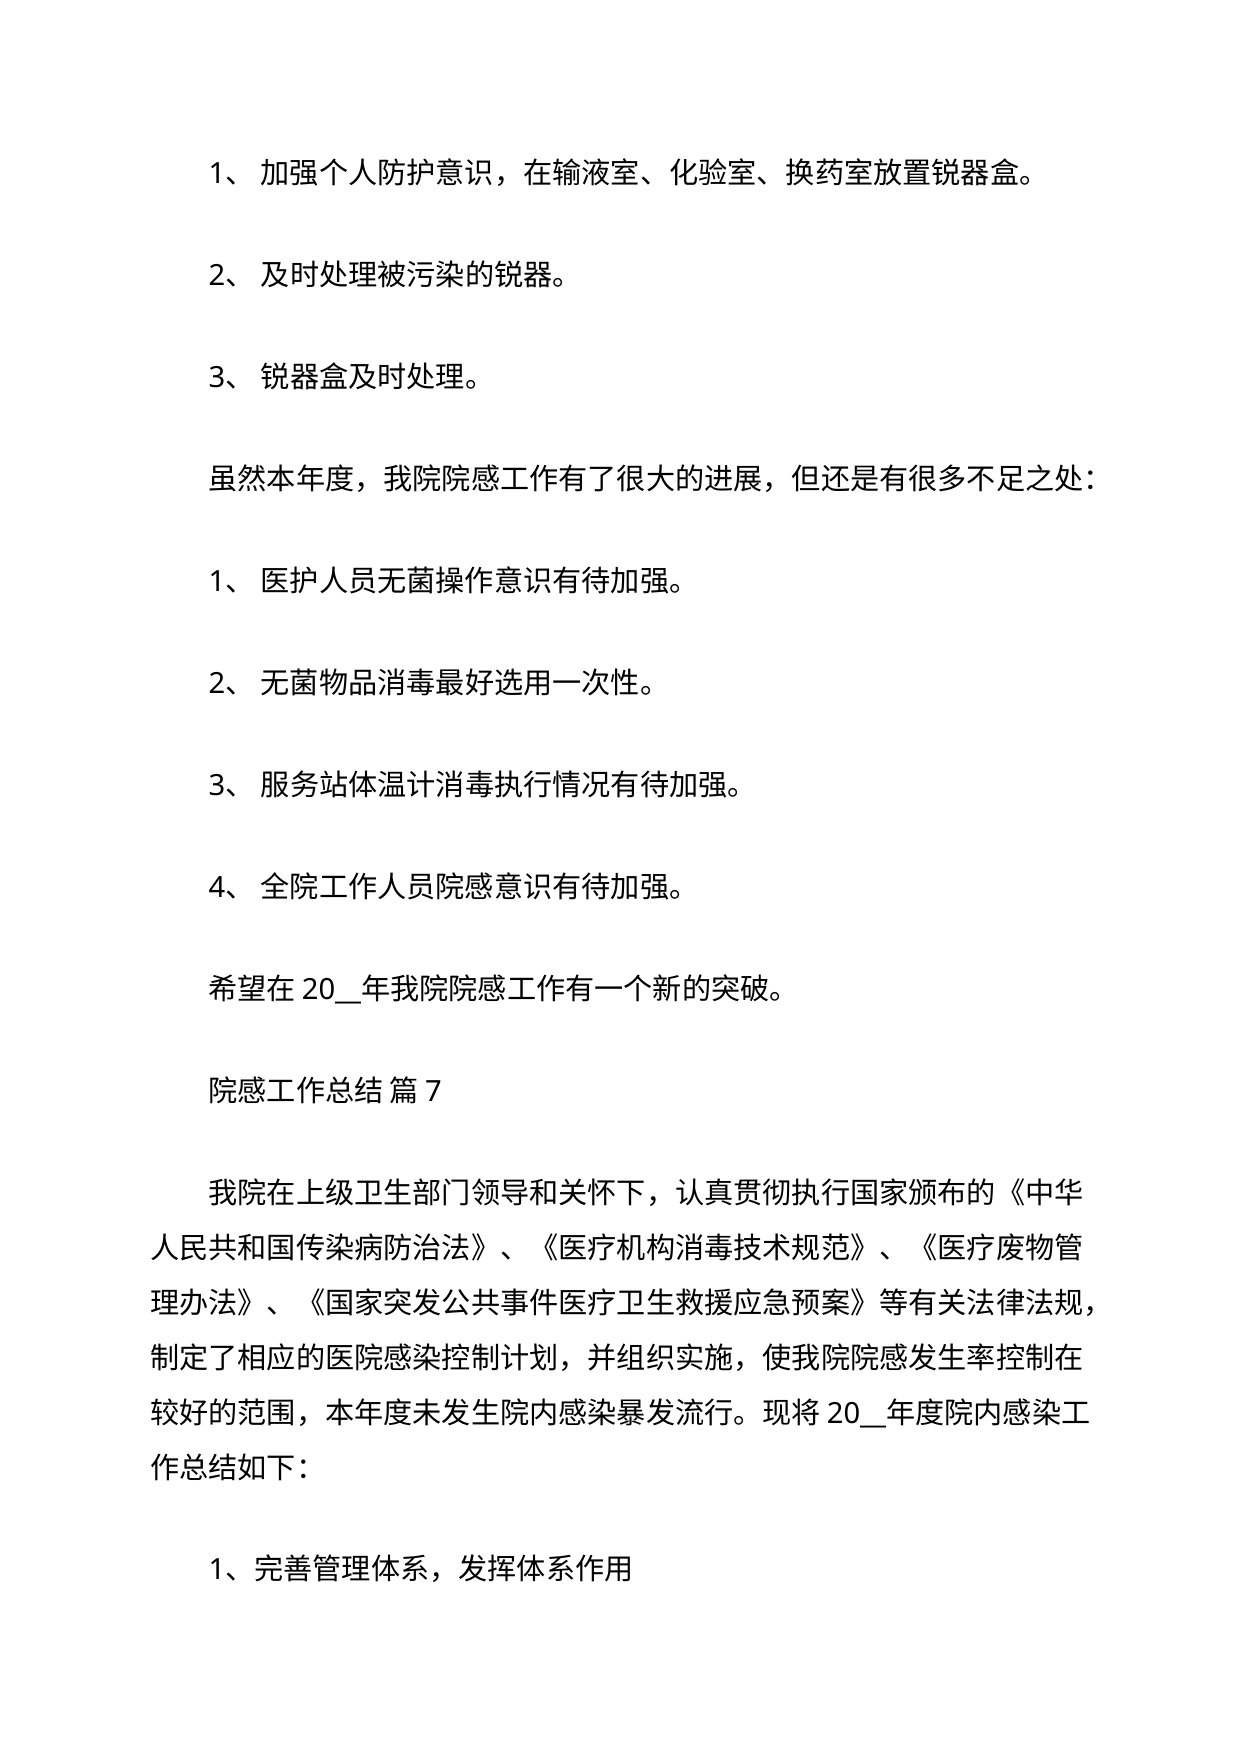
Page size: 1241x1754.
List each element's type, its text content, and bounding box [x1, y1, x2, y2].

text 1、 医护人员无菌操作意识有待加强。 [150, 558, 1090, 600]
text 院感工作总结 篇7 [150, 1068, 1090, 1110]
text 希望在20__年我院院感工作有一个新的突破。 [150, 966, 1090, 1008]
text 4、 全院工作人员院感意识有待加强。 [150, 864, 1090, 906]
text 1、完善管理体系，发挥体系作用 [150, 1546, 1090, 1588]
text 虽然本年度，我院院感工作有了很大的进展，但还是有很多不足之处： [150, 456, 1090, 498]
text 2、 无菌物品消毒最好选用一次性。 [150, 660, 1090, 702]
text 2、 及时处理被污染的锐器。 [150, 252, 1090, 294]
text 1、 加强个人防护意识，在输液室、化验室、换药室放置锐器盒。 [150, 150, 1090, 192]
text 3、 锐器盒及时处理。 [150, 354, 1090, 396]
text 我院在上级卫生部门领导和关怀下，认真贯彻执行国家颁布的《中华人民共和国传染病防治法》、《医疗机构消毒技术规范》、《医疗废物管理办法》、《国家突发公共事件医疗卫生救援应急预案》等有关法律法规，制定了相应的医院感染控制计划，并组织实施，使我院院感发生率控制在较好的范围，本年度未发生院内感染暴发流行。现将20__年度院内感染工作总结如下： [150, 1169, 1090, 1486]
text 3、 服务站体温计消毒执行情况有待加强。 [150, 762, 1090, 804]
